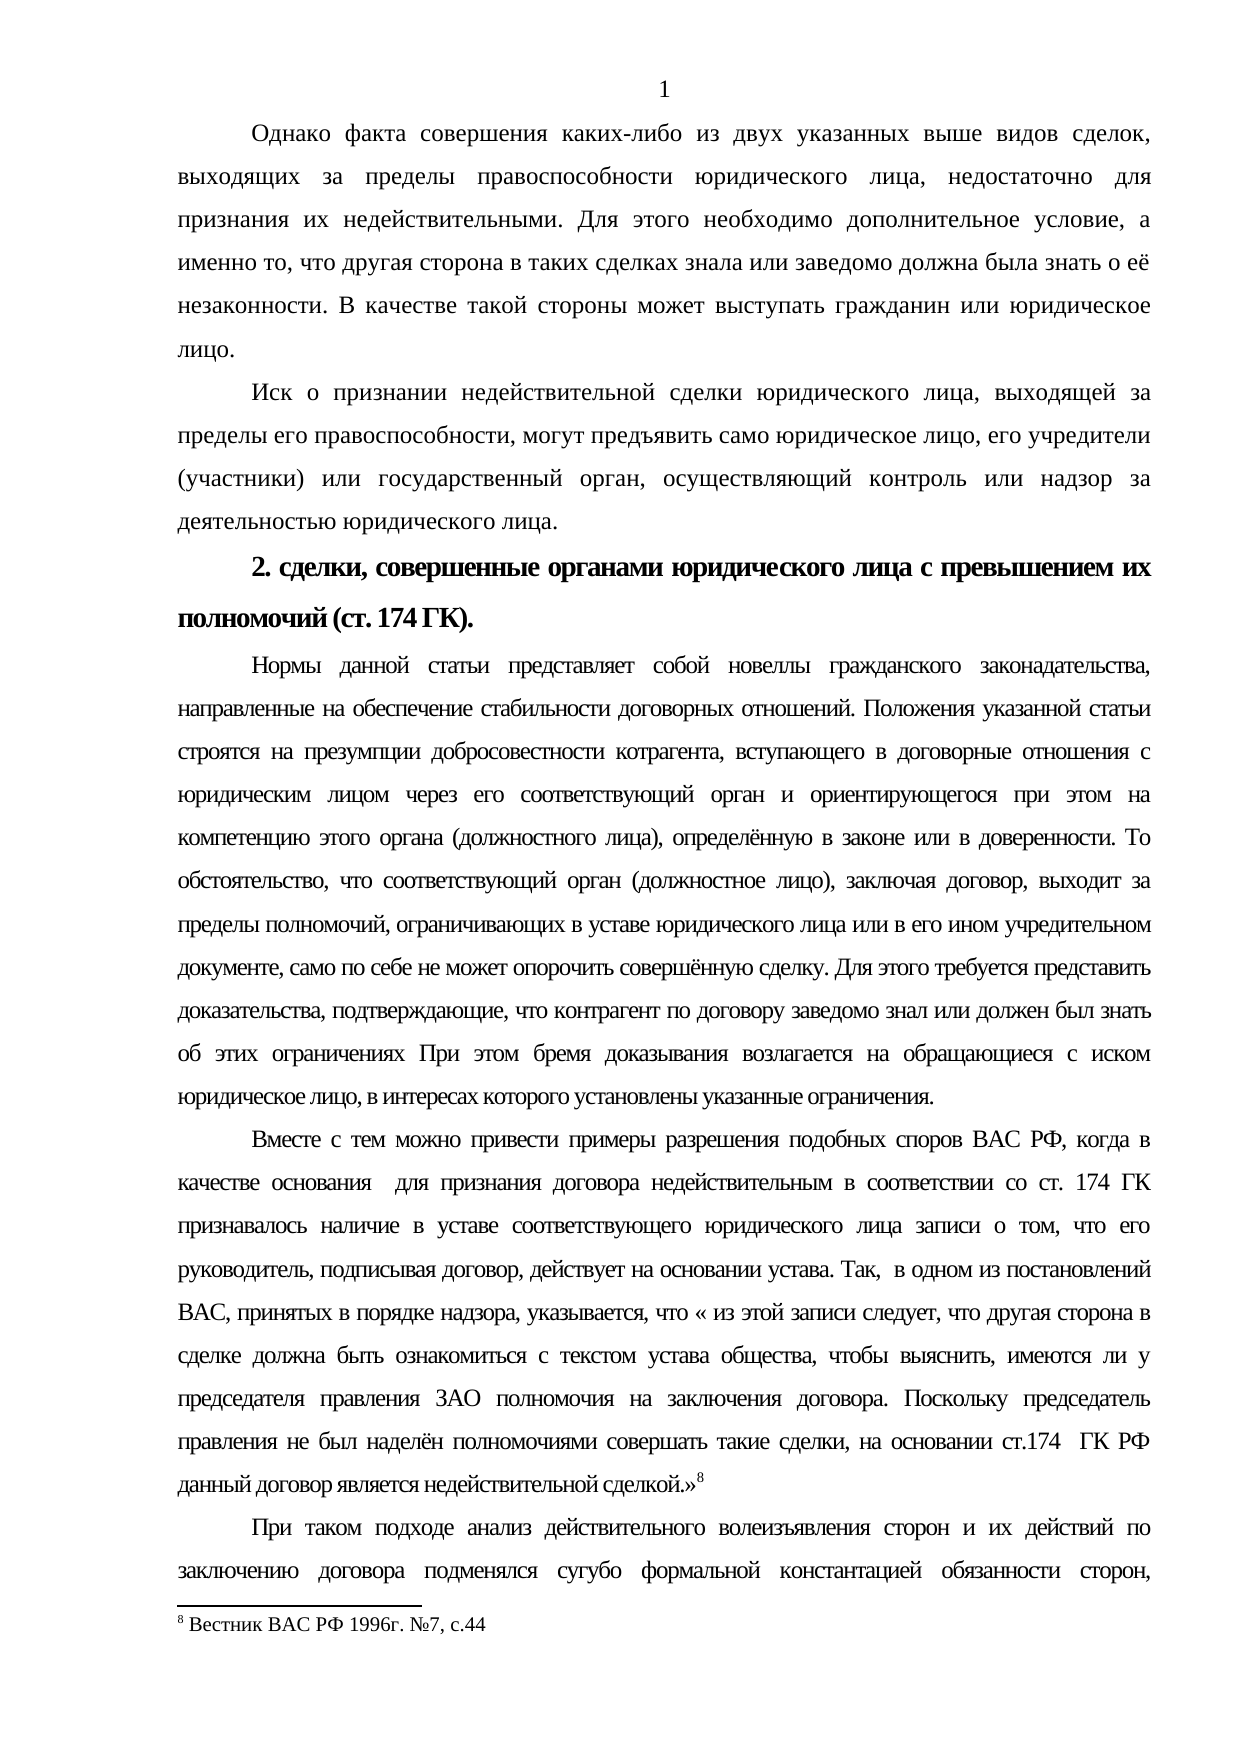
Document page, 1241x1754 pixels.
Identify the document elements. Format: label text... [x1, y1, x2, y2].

text Иск о признании недействительной сделки юридического лица, выходящей за пределы его правоспособности, могут предъявить само юридическое лицо, его учредители (участники) или государственный орган, осуществляющий контроль или надзор за деятельностью юридического лица. [177, 377, 1152, 535]
text Вместе с тем можно привести примеры разрешения подобных споров ВАС РФ, когда в качестве основания для признания договора недействительным в соответствии со ст. 174 ГК признавалось наличие в уставе соответствующего юридического лица записи о том, что его руководитель, подписывая договор, действует на основании устава. Так, в одном из постановлений ВАС, принятых в порядке надзора, указывается, что « из этой записи следует, что другая сторона в сделке должна быть ознакомиться с текстом устава общества, чтобы выяснить, имеются ли у председателя правления ЗАО полномочия на заключения договора. Поскольку председатель правления не был наделён полномочиями совершать такие сделки, на основании ст.174 ГК РФ данный договор является недействительной сделкой.» [177, 1124, 1152, 1498]
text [177, 1512, 1152, 1584]
text Нормы данной статьи представляет собой новеллы гражданского законадательства, направленные на обеспечение стабильности договорных отношений. Положения указанной статьи строятся на презумпции добросовестности котрагента, вступающего в договорные отношения с юридическим лицом через его соответствующий орган и ориентирующегося при этом на компетенцию этого органа (должностного лица), определённую в законе или в доверенности. То обстоятельство, что соответствующий орган (должностное лицо), заключая договор, выходит за пределы полномочий, ограничивающих в уставе юридического лица или в его ином учредительном документе, само по себе не может опорочить совершённую сделку. Для этого требуется представить доказательства, подтверждающие, что контрагент по договору заведомо знал или должен был знать об этих ограничениях При этом бремя доказывания возлагается на обращающиеся с иском юридическое лицо, в интересах которого установлены указанные ограничения. [177, 650, 1152, 1110]
text 2. сделки, совершенные органами юридического лица с превышением их полномочий (ст. 174 ГК). [177, 549, 1152, 633]
text Однако факта совершения каких-либо из двух указанных выше видов сделок, выходящих за пределы правоспособности юридического лица, недостаточно для признания их недействительными. Для этого необходимо дополнительное условие, а именно то, что другая сторона в таких сделках знала или заведомо должна была знать о её незаконности. В качестве такой стороны может выступать гражданин или юридическое лицо. [177, 118, 1152, 362]
